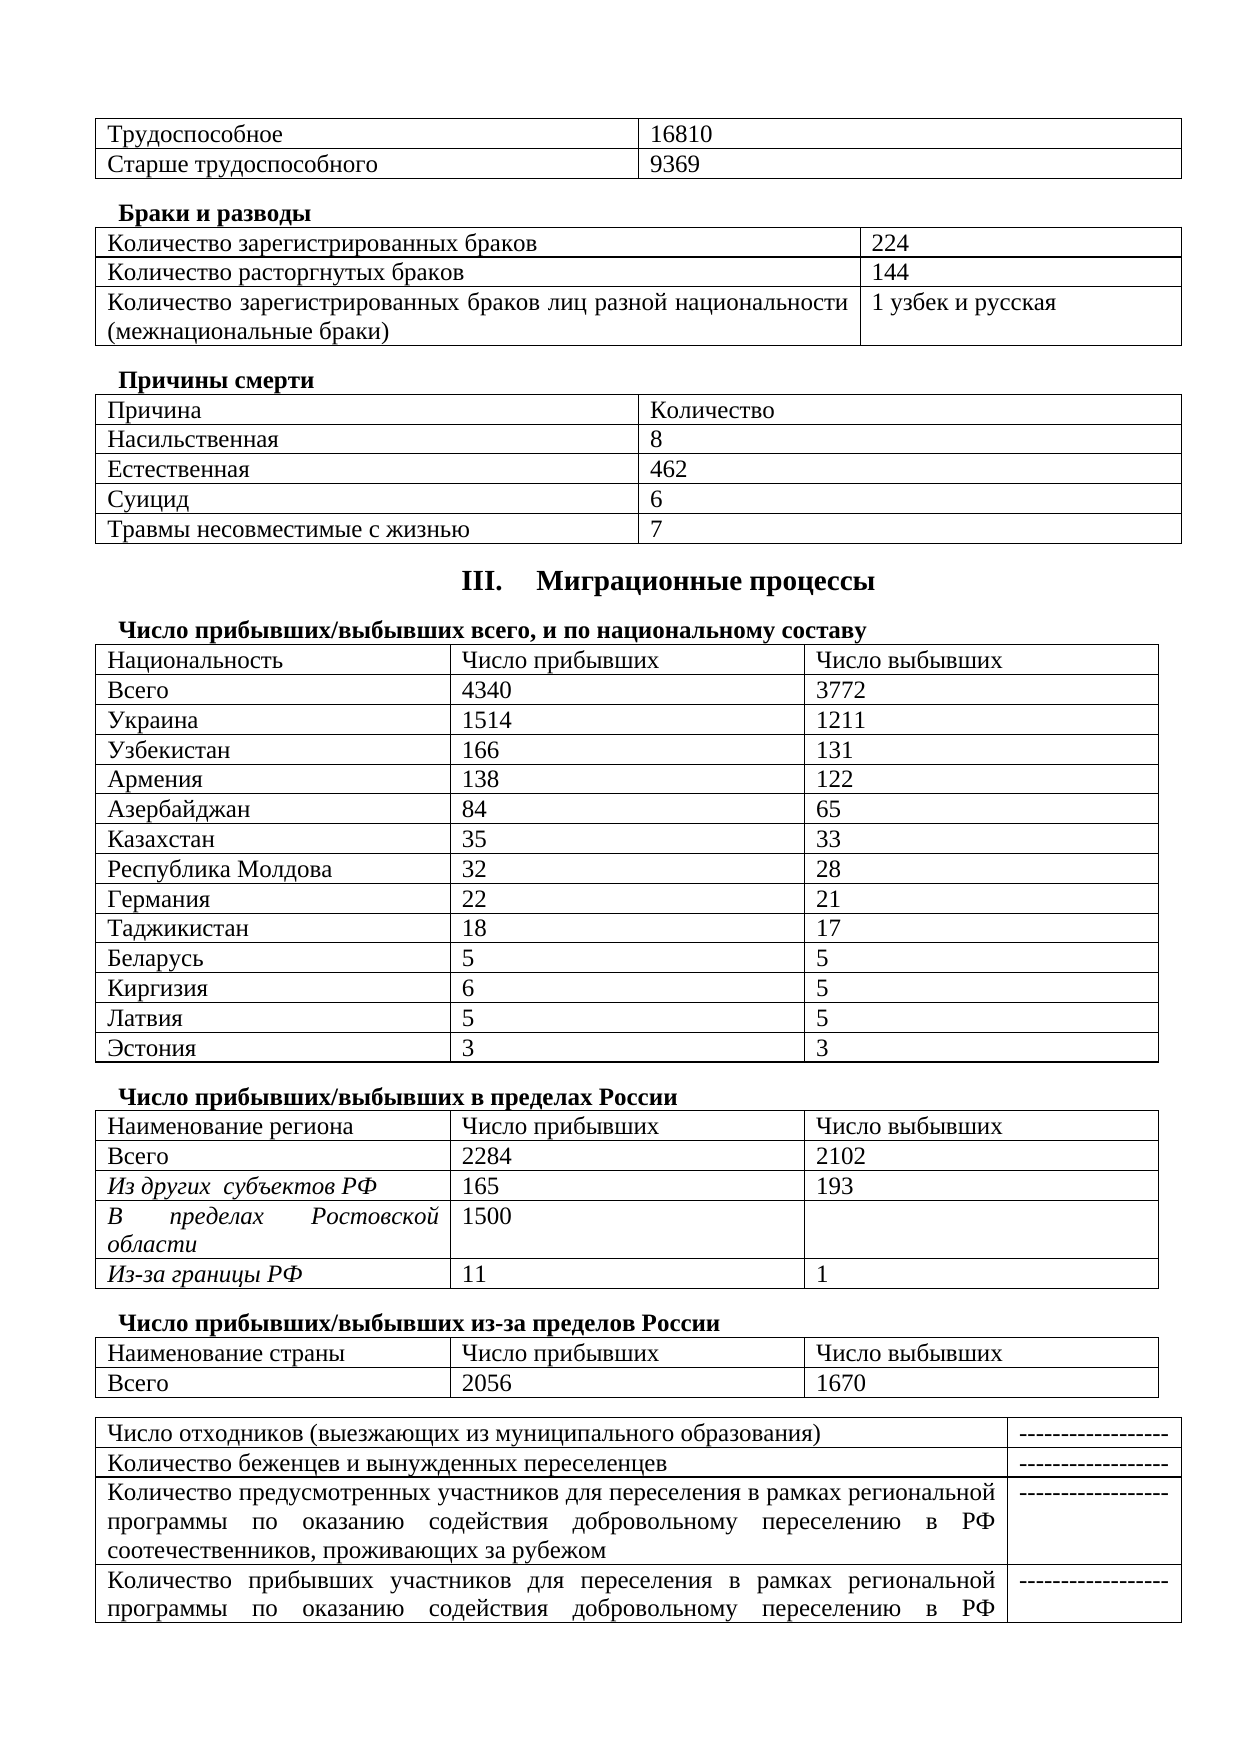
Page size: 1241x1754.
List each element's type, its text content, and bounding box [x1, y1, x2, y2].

text Число прибывших/выбывших в пределах России [118, 1082, 1181, 1110]
table_cell 5 [451, 943, 804, 972]
table_cell Из-за границы РФ [96, 1259, 450, 1288]
table_cell В пределах Ростовской области [96, 1201, 450, 1258]
table_cell 3 [805, 1033, 1158, 1061]
table_header Национальность [96, 645, 450, 674]
table_cell 9369 [639, 149, 1181, 178]
table_header Число выбывших [805, 1111, 1158, 1140]
table_cell 1514 [451, 705, 804, 734]
table_cell 21 [805, 884, 1158, 912]
table_cell Всего [96, 1368, 450, 1397]
table_cell Таджикистан [96, 914, 450, 942]
table_cell Армения [96, 765, 450, 793]
table_cell 65 [805, 794, 1158, 823]
text Причины смерти [118, 365, 1181, 394]
table_header ------------------ [1008, 1418, 1181, 1447]
table_header Причина [96, 395, 638, 423]
table_cell ------------------ [1008, 1478, 1181, 1564]
table_cell Азербайджан [96, 794, 450, 823]
table_cell 18 [451, 914, 804, 942]
table_cell 22 [451, 884, 804, 912]
table_cell Количество предусмотренных участников для переселения в рамках региональной программы по оказанию содействия добровольному переселению в РФ соотечественников, проживающих за рубежом [96, 1478, 1007, 1564]
table_cell Из других субъектов РФ [96, 1171, 450, 1200]
table_header 224 [861, 228, 1181, 256]
table_cell 3772 [805, 675, 1158, 704]
table_cell Германия [96, 884, 450, 912]
table_cell Киргизия [96, 973, 450, 1002]
table_header Число прибывших [451, 645, 804, 674]
table_header Наименование страны [96, 1338, 450, 1367]
table_cell 462 [639, 454, 1181, 483]
table_header Число прибывших [451, 1111, 804, 1140]
table_cell 6 [639, 484, 1181, 513]
table_cell 32 [451, 854, 804, 883]
text Браки и разводы [118, 198, 1181, 227]
text Число прибывших/выбывших из-за пределов России [118, 1308, 1181, 1337]
table_cell 33 [805, 824, 1158, 853]
table_cell 131 [805, 735, 1158, 763]
table_cell Суицид [96, 484, 638, 513]
table_cell Казахстан [96, 824, 450, 853]
table_cell Всего [96, 1141, 450, 1170]
table_cell 35 [451, 824, 804, 853]
table_cell 2056 [451, 1368, 804, 1397]
table_cell Всего [96, 675, 450, 704]
table_header Число прибывших [451, 1338, 804, 1367]
table_cell 3 [451, 1033, 804, 1061]
table_cell 1211 [805, 705, 1158, 734]
table_header Число отходников (выезжающих из муниципального образования) [96, 1418, 1007, 1447]
table_cell Травмы несовместимые с жизнью [96, 514, 638, 543]
table_cell 28 [805, 854, 1158, 883]
table_cell 1500 [451, 1201, 804, 1258]
table_cell Узбекистан [96, 735, 450, 763]
table_cell 6 [451, 973, 804, 1002]
table_cell 166 [451, 735, 804, 763]
table_cell 2102 [805, 1141, 1158, 1170]
table_cell Эстония [96, 1033, 450, 1061]
table_header Число выбывших [805, 1338, 1158, 1367]
table_cell Трудоспособное [96, 119, 638, 148]
table_cell 16810 [639, 119, 1181, 148]
table_cell 17 [805, 914, 1158, 942]
table_cell Беларусь [96, 943, 450, 972]
table_cell Республика Молдова [96, 854, 450, 883]
table_cell 165 [451, 1171, 804, 1200]
table_cell ------------------ [1008, 1448, 1181, 1476]
table_cell 144 [861, 258, 1181, 286]
table_header Число выбывших [805, 645, 1158, 674]
table_cell 193 [805, 1171, 1158, 1200]
table_cell 122 [805, 765, 1158, 793]
table_cell ------------------ [1008, 1565, 1181, 1622]
list Миграционные процессы [156, 563, 1181, 596]
table_cell 2284 [451, 1141, 804, 1170]
table_cell 5 [805, 1003, 1158, 1032]
table_cell 5 [805, 943, 1158, 972]
text Число прибывших/выбывших всего, и по национальному составу [118, 616, 1181, 644]
table_cell 7 [639, 514, 1181, 543]
table_header Количество [639, 395, 1181, 423]
table_cell 11 [451, 1259, 804, 1288]
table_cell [96, 1565, 1007, 1622]
table_cell Старше трудоспособного [96, 149, 638, 178]
table_cell Количество беженцев и вынужденных переселенцев [96, 1448, 1007, 1476]
table_header Количество зарегистрированных браков [96, 228, 860, 256]
table_cell Украина [96, 705, 450, 734]
table_cell 5 [451, 1003, 804, 1032]
table_cell 84 [451, 794, 804, 823]
table_header Наименование региона [96, 1111, 450, 1140]
table_cell 138 [451, 765, 804, 793]
table_cell 4340 [451, 675, 804, 704]
table_cell 5 [805, 973, 1158, 1002]
table_cell 1 [805, 1259, 1158, 1288]
table_cell [805, 1201, 1158, 1258]
table_cell Количество расторгнутых браков [96, 258, 860, 286]
table_cell 1 узбек и русская [861, 287, 1181, 345]
table_cell Естественная [96, 454, 638, 483]
table_cell Латвия [96, 1003, 450, 1032]
table_cell 8 [639, 425, 1181, 453]
table_cell Количество зарегистрированных браков лиц разной национальности (межнациональные браки) [96, 287, 860, 345]
table_cell Насильственная [96, 425, 638, 453]
table_cell 1670 [805, 1368, 1158, 1397]
